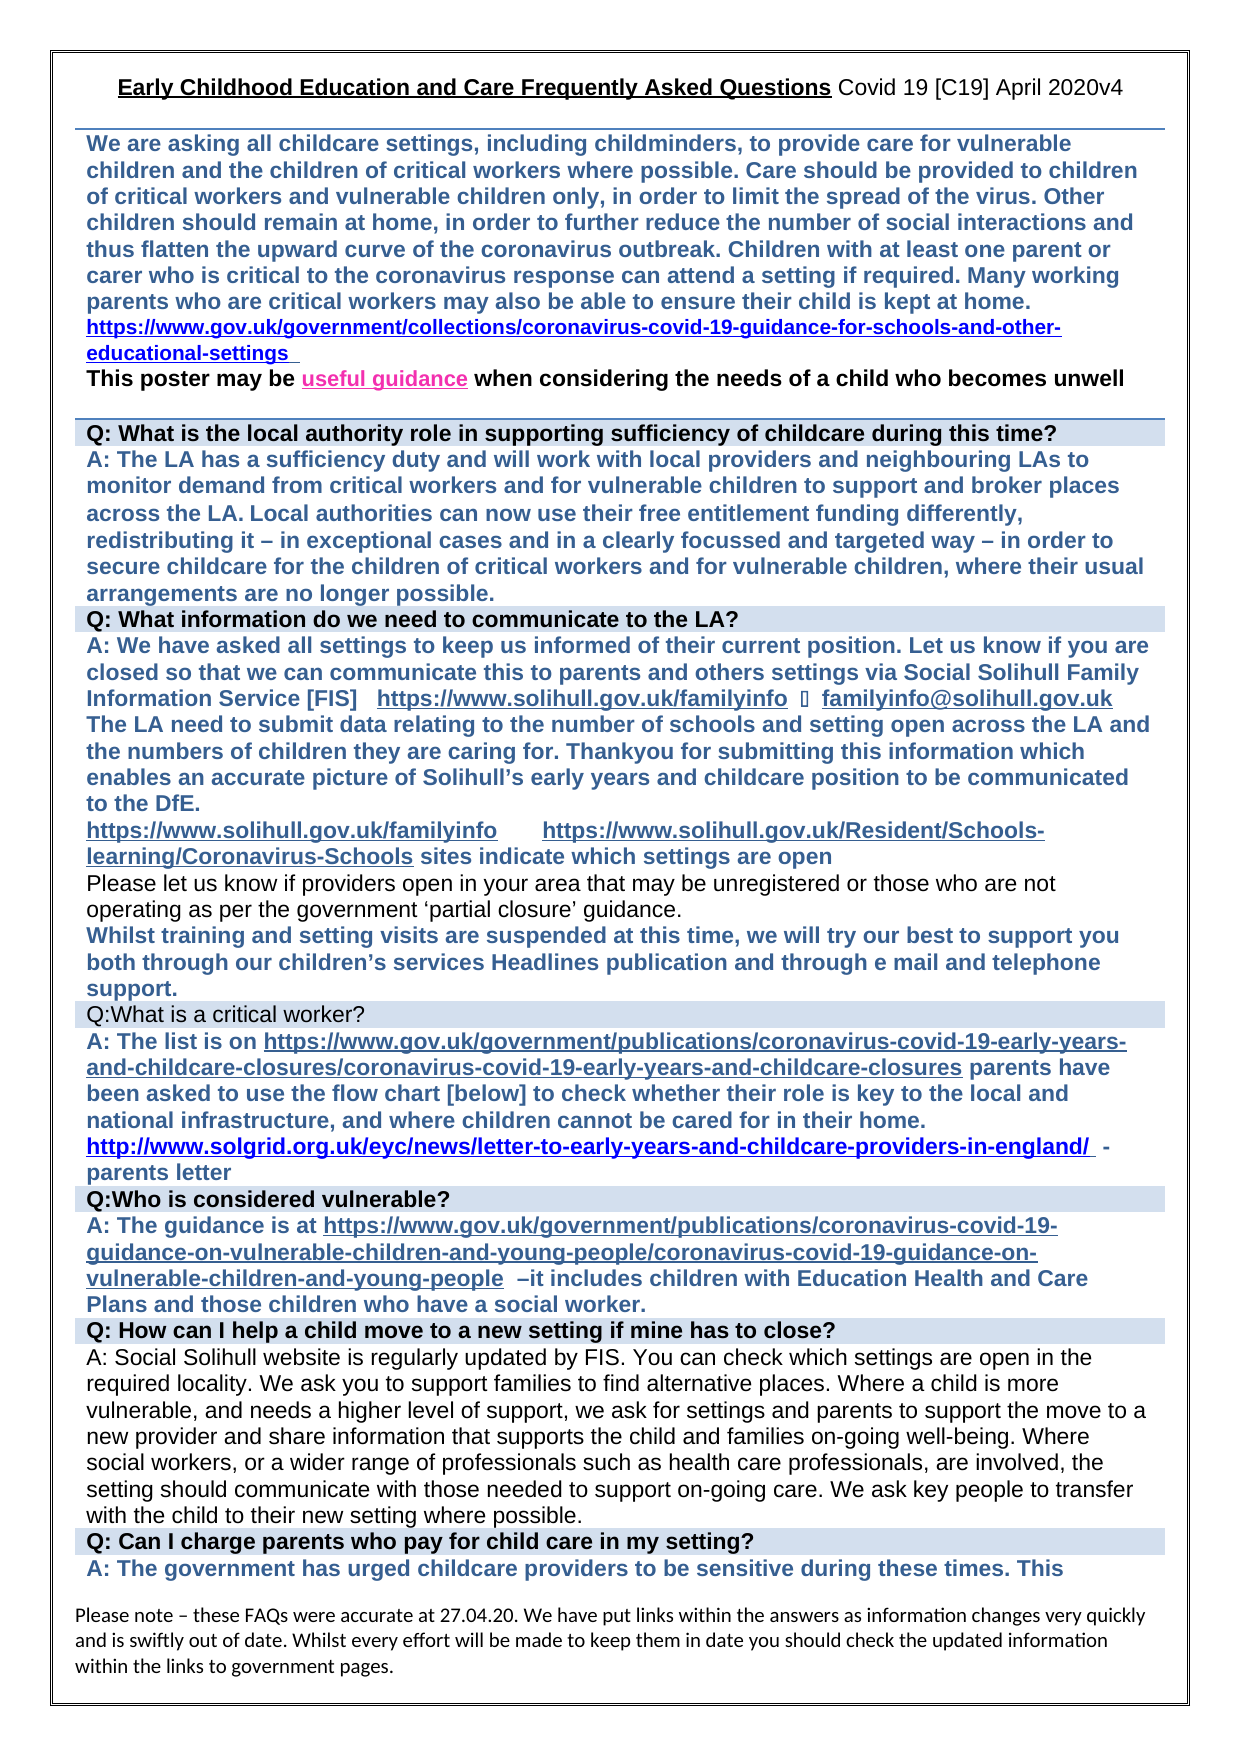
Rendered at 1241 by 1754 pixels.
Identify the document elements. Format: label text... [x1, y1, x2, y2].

table_cell Q: What information do we need to communicate to the LA? [75, 606, 1165, 632]
table_cell Q: How can I help a child move to a new setting if mine has to close? [75, 1318, 1165, 1344]
table_cell Q:Who is considered vulnerable? [75, 1186, 1165, 1212]
table_cell Q: What is the local authority role in supporting sufficiency of childcare during this time? [75, 420, 1165, 446]
table_cell A: The guidance is at https://www.gov.uk/government/publications/coronavirus-covid-19-guidance-on-vulnerable-children-and-young-people/coronavirus-covid-19-guidance-on-vulnerable-children-and-young-people –it includes children with Education Health and Care Plans and those children who have a social worker. [75, 1212, 1165, 1317]
table_cell A: The LA has a sufficiency duty and will work with local providers and neighbouring LAs to monitor demand from critical workers and for vulnerable children to support and broker places across the LA. Local authorities can now use their free entitlement funding differently, redistributing it – in exceptional cases and in a clearly focussed and targeted way – in order to secure childcare for the children of critical workers and for vulnerable children, where their usual arrangements are no longer possible. [75, 446, 1165, 606]
table_cell A: We have asked all settings to keep us informed of their current position. Let us know if you are closed so that we can communicate this to parents and others settings via Social Solihull Family Information Service [FIS] https://www.solihull.gov.uk/familyinfo familyinfo@solihull.gov.uk The LA need to submit data relating to the number of schools and setting open across the LA and the numbers of children they are caring for. Thankyou for submitting this information which enables an accurate picture of Solihull’s early years and childcare position to be communicated to the DfE. https://www.solihull.gov.uk/familyinfo https://www.solihull.gov.uk/Resident/Schools-learning/Coronavirus-Schools sites indicate which settings are open Please let us know if providers open in your area that may be unregistered or those who are not operating as per the government ‘partial closure’ guidance. Whilst training and setting visits are suspended at this time, we will try our best to support you both through our children’s services Headlines publication and through e mail and telephone support. [75, 632, 1165, 1001]
table_cell Q: Can I charge parents who pay for child care in my setting? [75, 1528, 1165, 1555]
table_header We are asking all childcare settings, including childminders, to provide care for vulnerable children and the children of critical workers where possible. Care should be provided to children of critical workers and vulnerable children only, in order to limit the spread of the virus. Other children should remain at home, in order to further reduce the number of social interactions and thus flatten the upward curve of the coronavirus outbreak. Children with at least one parent or carer who is critical to the coronavirus response can attend a setting if required. Many working parents who are critical workers may also be able to ensure their child is kept at home. https://www.gov.uk/government/collections/coronavirus-covid-19-guidance-for-schools-and-other-educational-settings This poster may be useful guidance when considering the needs of a child who becomes unwell [75, 130, 1165, 418]
table_cell A: The list is on https://www.gov.uk/government/publications/coronavirus-covid-19-early-years-and-childcare-closures/coronavirus-covid-19-early-years-and-childcare-closures parents have been asked to use the flow chart [below] to check whether their role is key to the local and national infrastructure, and where children cannot be cared for in their home. http://www.solgrid.org.uk/eyc/news/letter-to-early-years-and-childcare-providers-in-england/ - parents letter [75, 1028, 1165, 1186]
table_cell Q:What is a critical worker? [75, 1001, 1165, 1028]
table_cell A: Social Solihull website is regularly updated by FIS. You can check which settings are open in the required locality. We ask you to support families to find alternative places. Where a child is more vulnerable, and needs a higher level of support, we ask for settings and parents to support the move to a new provider and share information that supports the child and families on-going well-being. Where social workers, or a wider range of professionals such as health care professionals, are involved, the setting should communicate with those needed to support on-going care. We ask key people to transfer with the child to their new setting where possible. [75, 1344, 1165, 1528]
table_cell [75, 1555, 1165, 1581]
